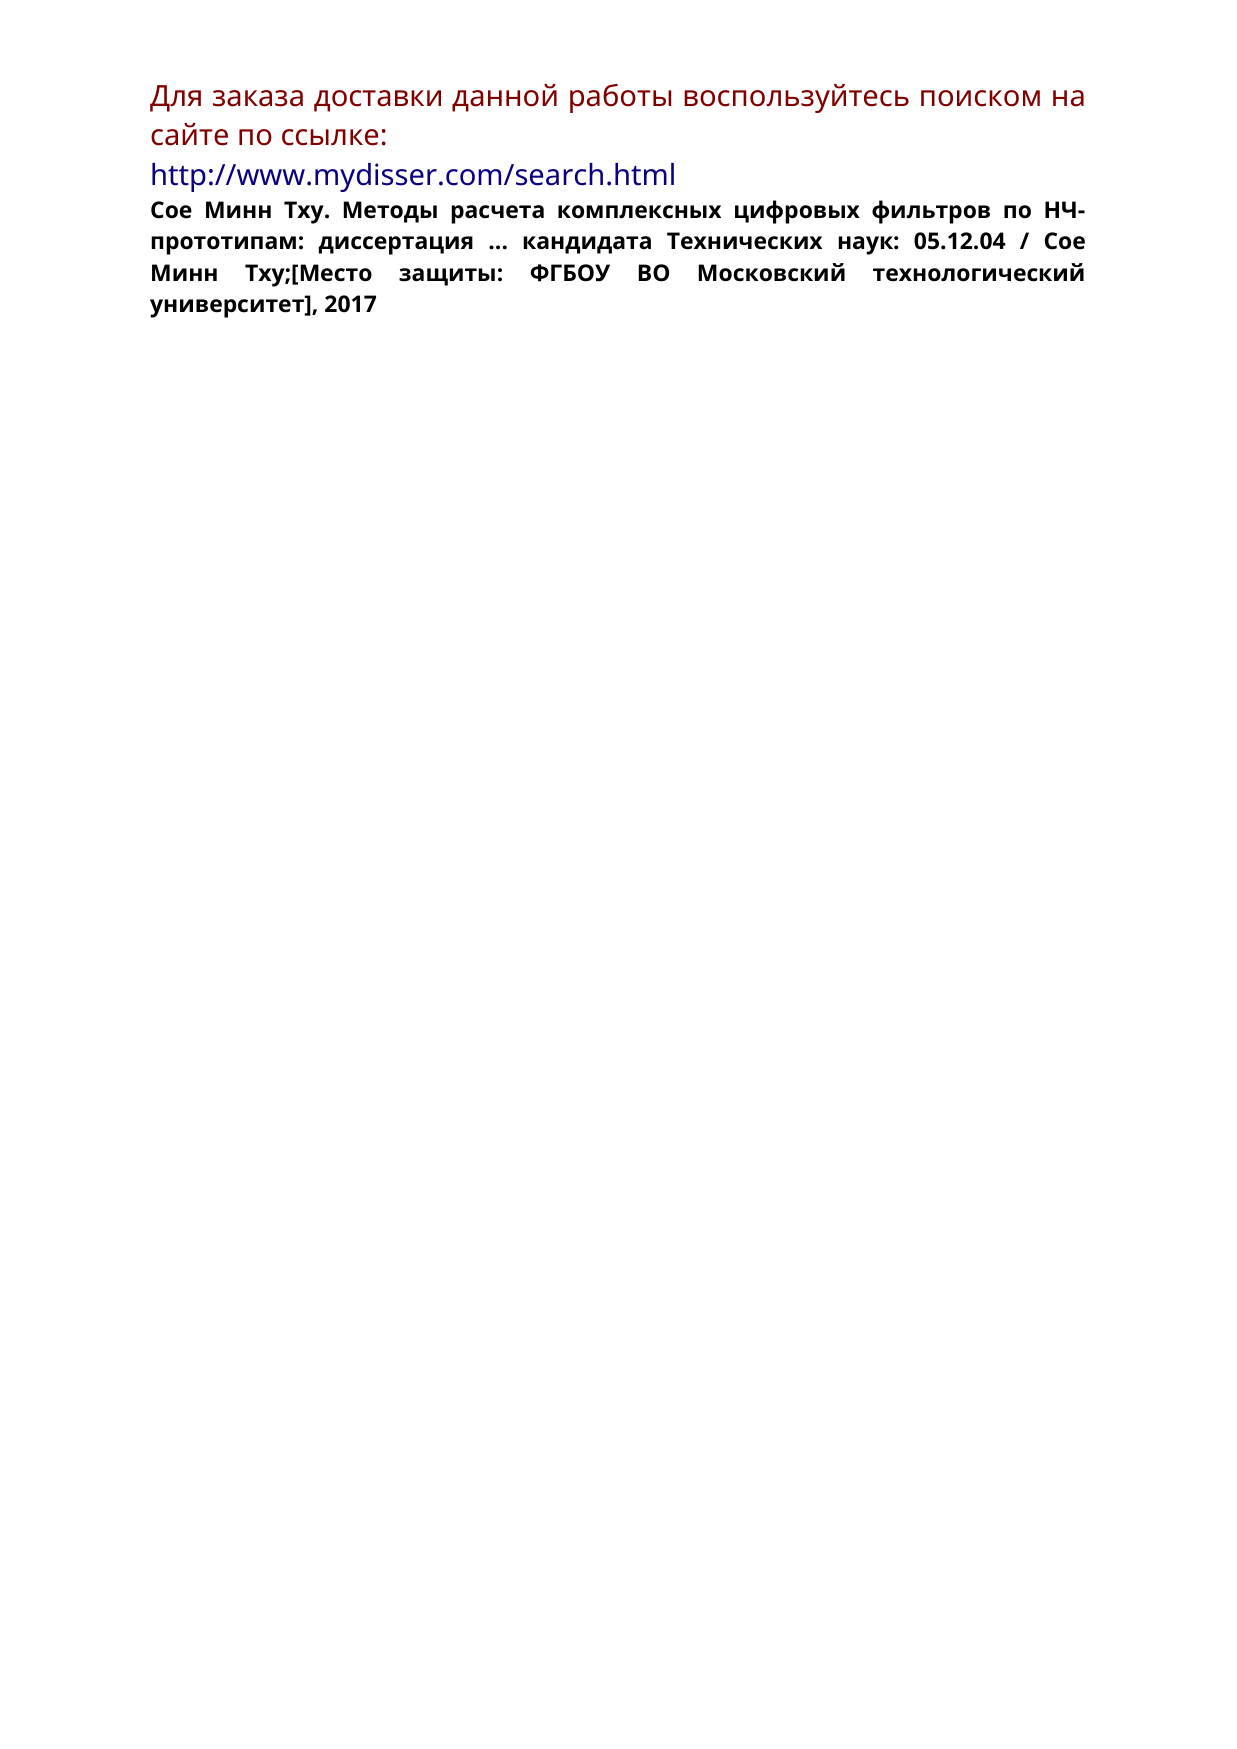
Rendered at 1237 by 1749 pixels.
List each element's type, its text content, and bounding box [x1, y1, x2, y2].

text Сое Минн Тху. Методы расчета комплексных цифровых фильтров по НЧ-прототипам: диссертация ... кандидата Технических наук: 05.12.04 / Сое Минн Тху;[Место защиты: ФГБОУ ВО Московский технологический университет], 2017 [150, 194, 1086, 319]
